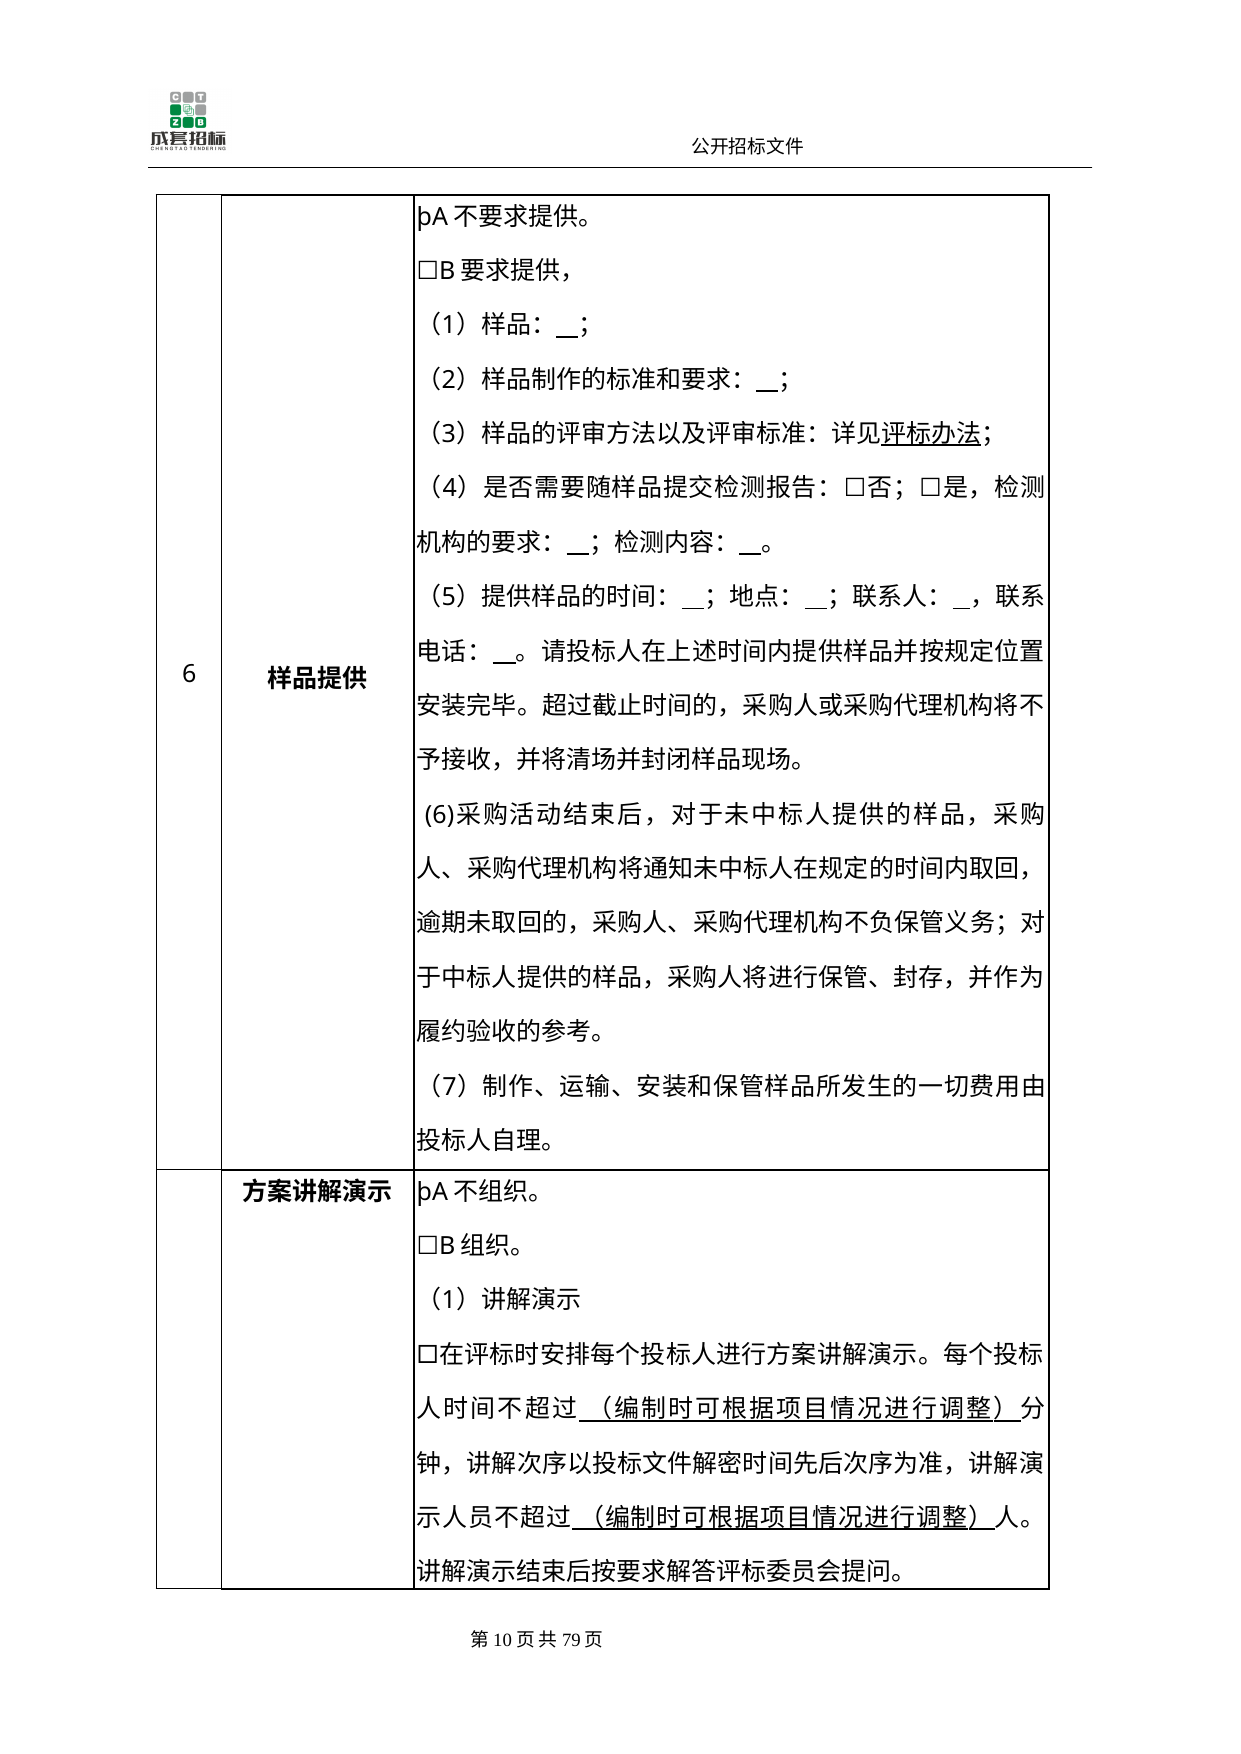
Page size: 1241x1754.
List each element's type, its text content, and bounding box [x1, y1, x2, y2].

table_cell 方案讲解演示 [222, 1171, 413, 1588]
picture [147, 88, 233, 154]
table_cell 7 [157, 1170, 221, 1588]
table_cell 样品提供 [222, 196, 413, 1169]
table_cell 6 [157, 195, 221, 1169]
table_cell A不要求提供。 B要求提供， （1）样品： ； （2）样品制作的标准和要求： ； （3）样品的评审方法以及评审标准：详见评标办法； （4）是否需要随样品提交检测报告：否；是，检测机构的要求： ；检测内容： 。 （5）提供样品的时间： ；地点： ；联系人： ，联系电话： 。请投标人在上述时间内提供样品并按规定位置安装完毕。超过截止时间的，采购人或采购代理机构将不予接收，并将清场并封闭样品现场。 (6)采购活动结束后，对于未中标人提供的样品，采购人、采购代理机构将通知未中标人在规定的时间内取回，逾期未取回的，采购人、采购代理机构不负保管义务；对于中标人提供的样品，采购人将进行保管、封存，并作为履约验收的参考。 （7）制作、运输、安装和保管样品所发生的一切费用由投标人自理。 [415, 196, 1048, 1169]
